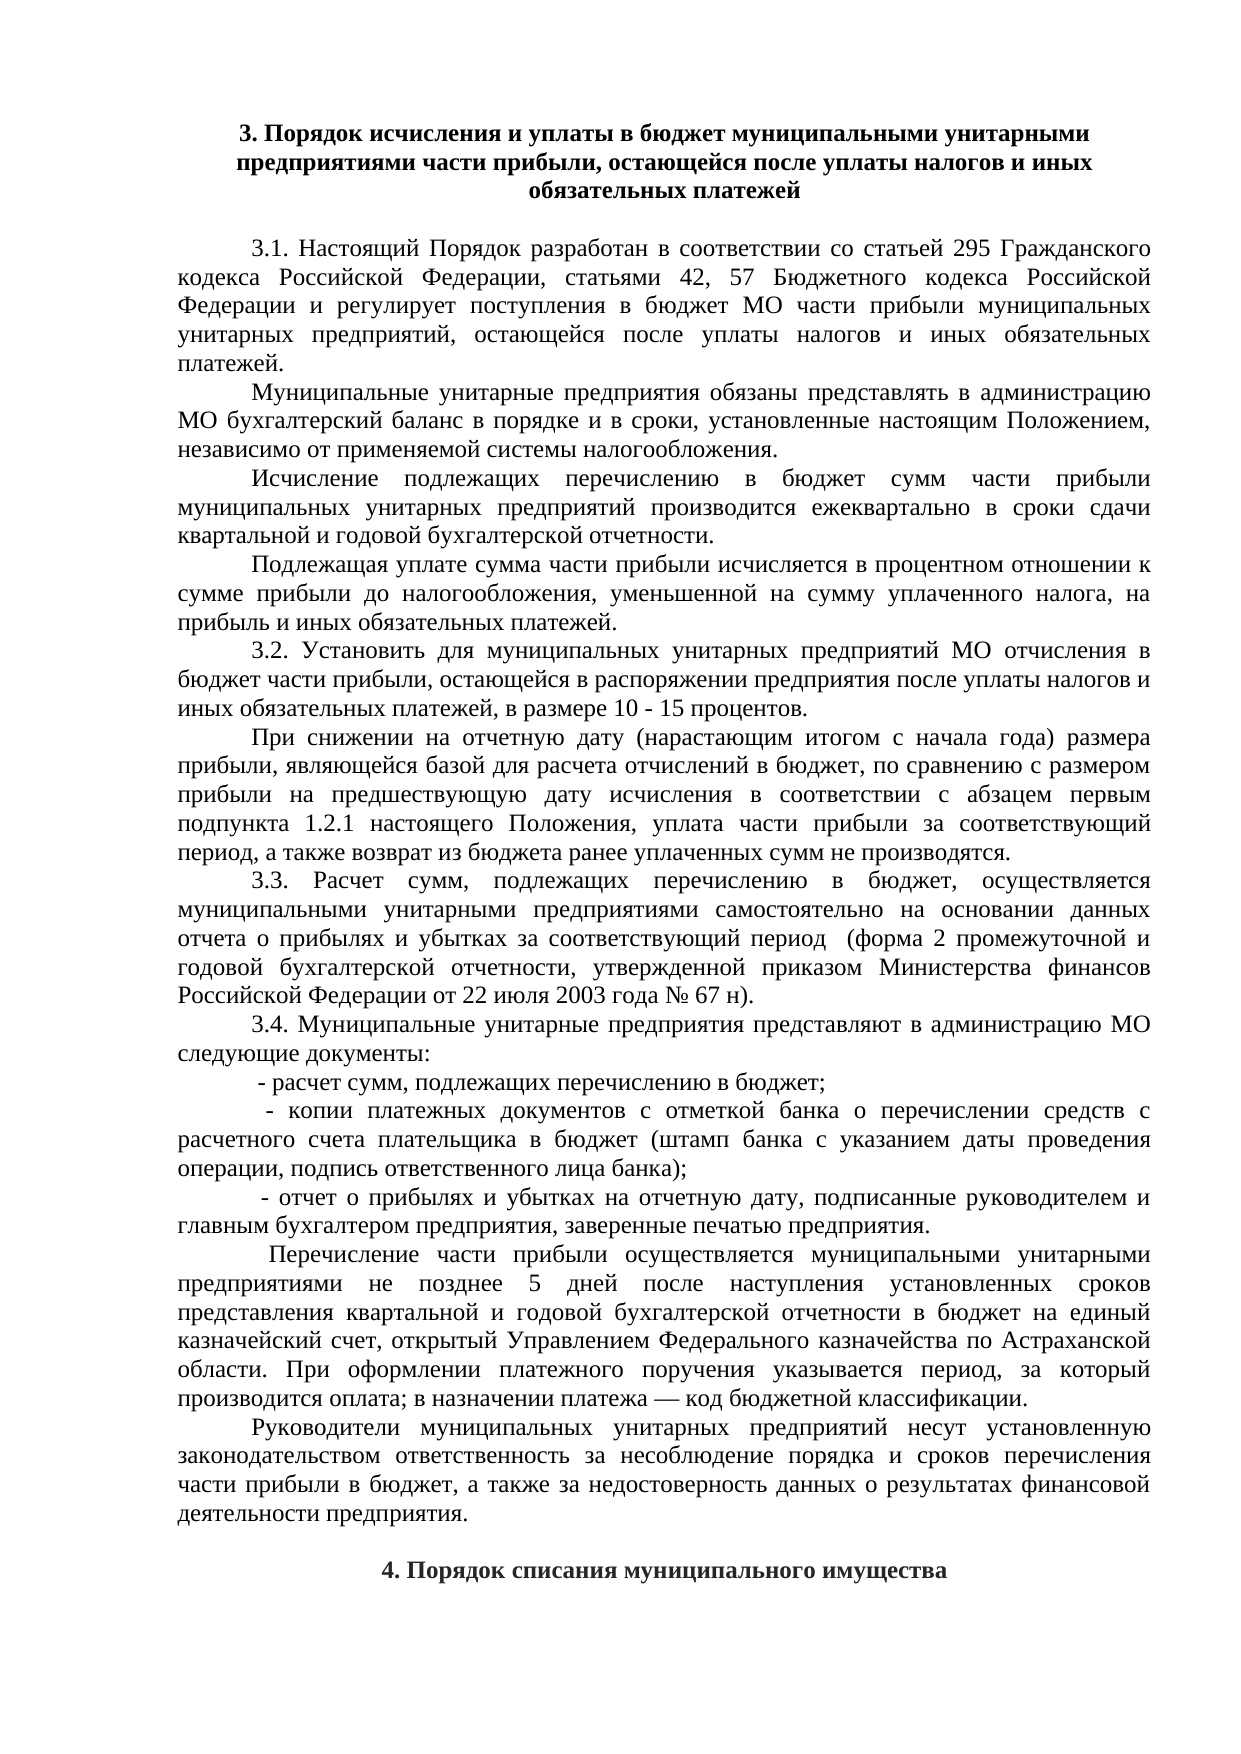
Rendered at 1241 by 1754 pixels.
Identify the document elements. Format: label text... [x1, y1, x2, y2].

text 3.2. Установить для муниципальных унитарных предприятий МО отчисления в бюджет части прибыли, остающейся в распоряжении предприятия после уплаты налогов и иных обязательных платежей, в размере 10 - 15 процентов. [177, 636, 1152, 722]
text При снижении на отчетную дату (нарастающим итогом с начала года) размера прибыли, являющейся базой для расчета отчислений в бюджет, по сравнению с размером прибыли на предшествующую дату исчисления в соответствии с абзацем первым подпункта 1.2.1 настоящего Положения, уплата части прибыли за соответствующий период, а также возврат из бюджета ранее уплаченных сумм не производятся. [177, 722, 1152, 866]
text Исчисление подлежащих перечислению в бюджет сумм части прибыли муниципальных унитарных предприятий производится ежеквартально в сроки сдачи квартальной и годовой бухгалтерской отчетности. [177, 463, 1152, 549]
text 4. Порядок списания муниципального имущества [177, 1556, 1152, 1584]
text 3.4. Муниципальные унитарные предприятия представляют в администрацию МО следующие документы: [177, 1009, 1152, 1067]
text Подлежащая уплате сумма части прибыли исчисляется в процентном отношении к сумме прибыли до налогообложения, уменьшенной на сумму уплаченного налога, на прибыль и иных обязательных платежей. [177, 549, 1152, 636]
text - копии платежных документов с отметкой банка о перечислении средств с расчетного счета плательщика в бюджет (штамп банка с указанием даты проведения операции, подпись ответственного лица банка); [177, 1096, 1152, 1182]
text - отчет о прибылях и убытках на отчетную дату, подписанные руководителем и главным бухгалтером предприятия, заверенные печатью предприятия. [177, 1182, 1152, 1239]
text 3.3. Расчет сумм, подлежащих перечислению в бюджет, осуществляется муниципальными унитарными предприятиями самостоятельно на основании данных отчета о прибылях и убытках за соответствующий период (форма 2 промежуточной и годовой бухгалтерской отчетности, утвержденной приказом Министерства финансов Российской Федерации от 22 июля 2003 года № 67 н). [177, 866, 1152, 1009]
text - расчет сумм, подлежащих перечислению в бюджет; [177, 1067, 1152, 1096]
text Перечисление части прибыли осуществляется муниципальными унитарными предприятиями не позднее 5 дней после наступления установленных сроков представления квартальной и годовой бухгалтерской отчетности в бюджет на единый казначейский счет, открытый Управлением Федерального казначейства по Астраханской области. При оформлении платежного поручения указывается период, за который производится оплата; в назначении платежа — код бюджетной классификации. [177, 1239, 1152, 1412]
text 3. Порядок исчисления и уплаты в бюджет муниципальными унитарными предприятиями части прибыли, остающейся после уплаты налогов и иных обязательных платежей [177, 118, 1152, 204]
text 3.1. Настоящий Порядок разработан в соответствии со статьей 295 Гражданского кодекса Российской Федерации, статьями 42, 57 Бюджетного кодекса Российской Федерации и регулирует поступления в бюджет МО части прибыли муниципальных унитарных предприятий, остающейся после уплаты налогов и иных обязательных платежей. [177, 233, 1152, 377]
text Муниципальные унитарные предприятия обязаны представлять в администрацию МО бухгалтерский баланс в порядке и в сроки, установленные настоящим Положением, независимо от применяемой системы налогообложения. [177, 377, 1152, 463]
text Руководители муниципальных унитарных предприятий несут установленную законодательством ответственность за несоблюдение порядка и сроков перечисления части прибыли в бюджет, а также за недостоверность данных о результатах финансовой деятельности предприятия. [177, 1412, 1152, 1527]
